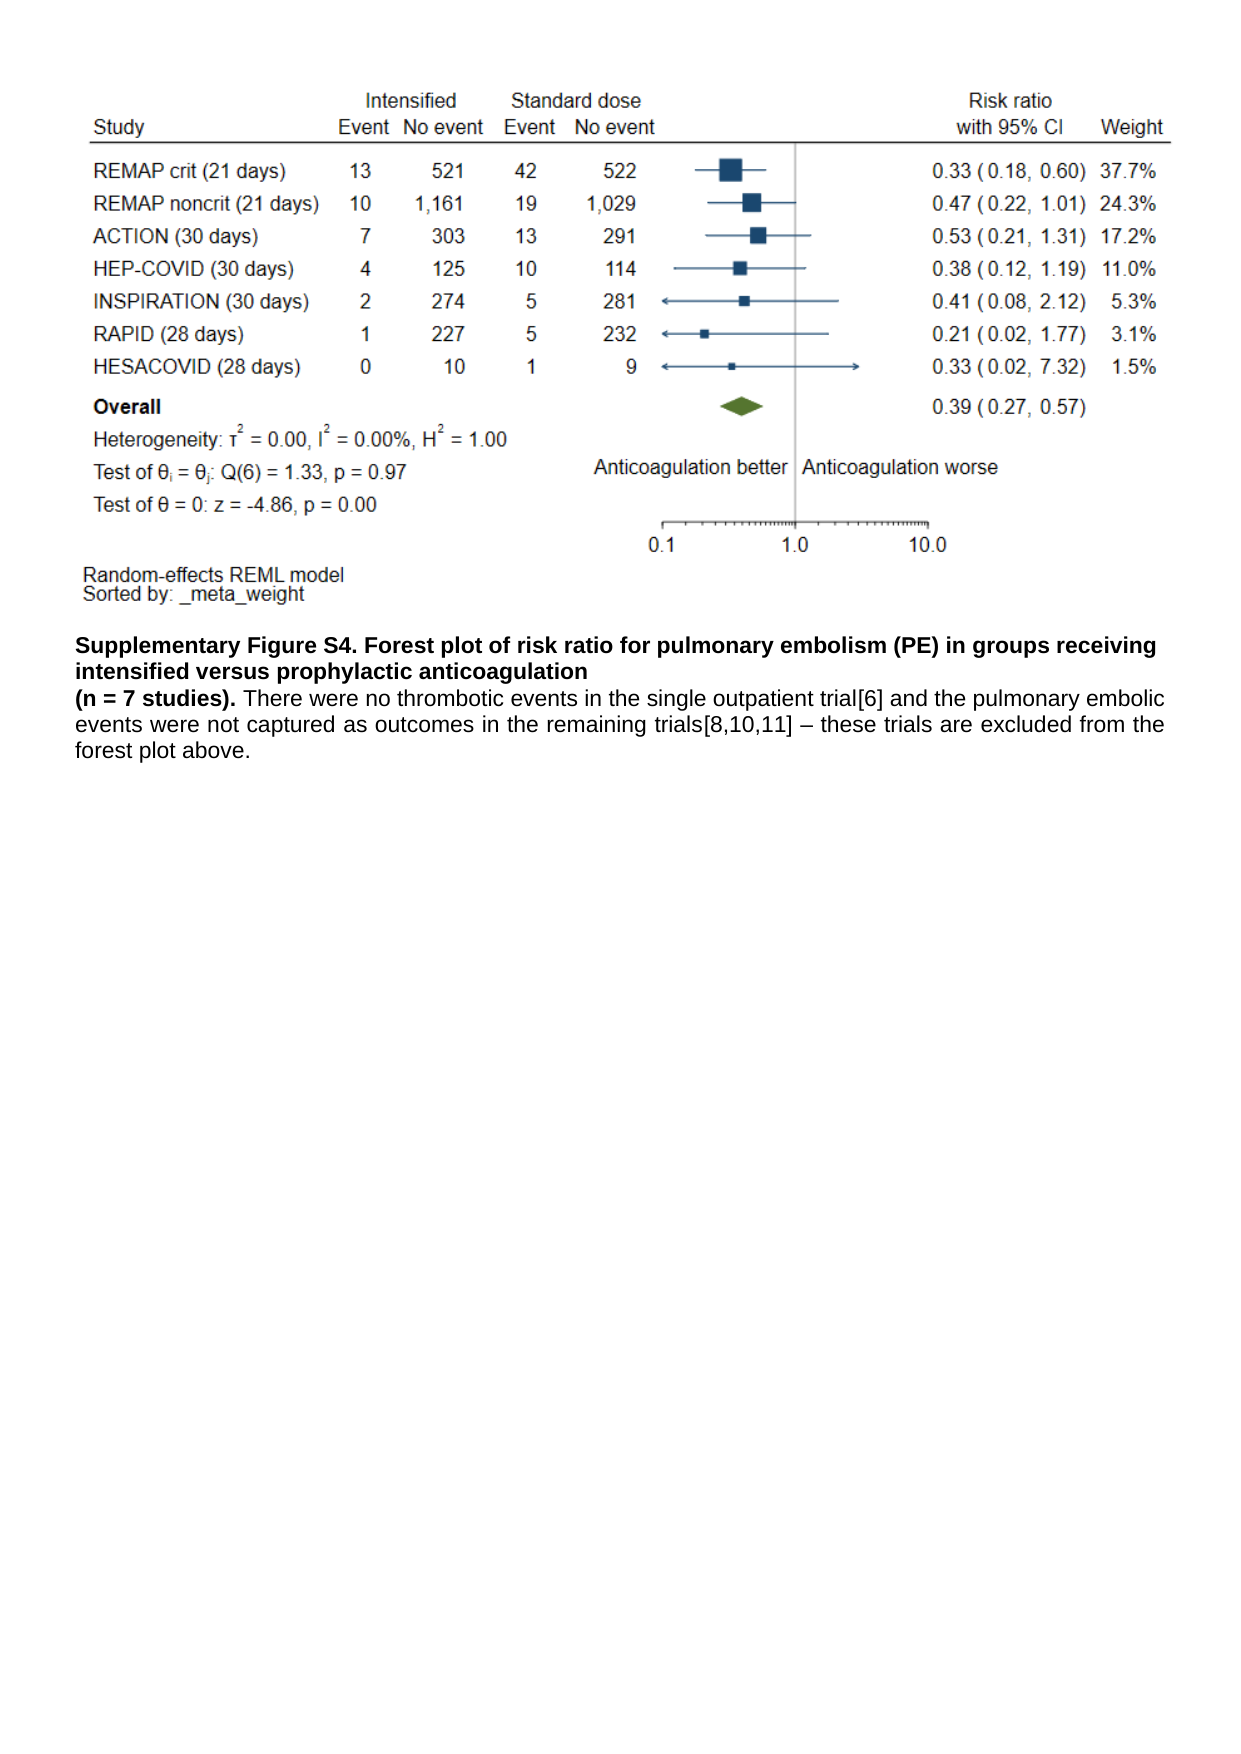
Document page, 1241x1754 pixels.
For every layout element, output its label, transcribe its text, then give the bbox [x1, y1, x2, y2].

picture [75, 75, 1186, 611]
text (n = 7 studies). There were no thrombotic events in the single outpatient trial[6] and the pulmonary embolic events were not captured as outcomes in the remaining trials[8,10,11] – these trials are excluded from the forest plot above. [75, 684, 1165, 764]
text Supplementary Figure S4. Forest plot of risk ratio for pulmonary embolism (PE) in groups receiving intensified versus prophylactic anticoagulation [75, 632, 1165, 684]
